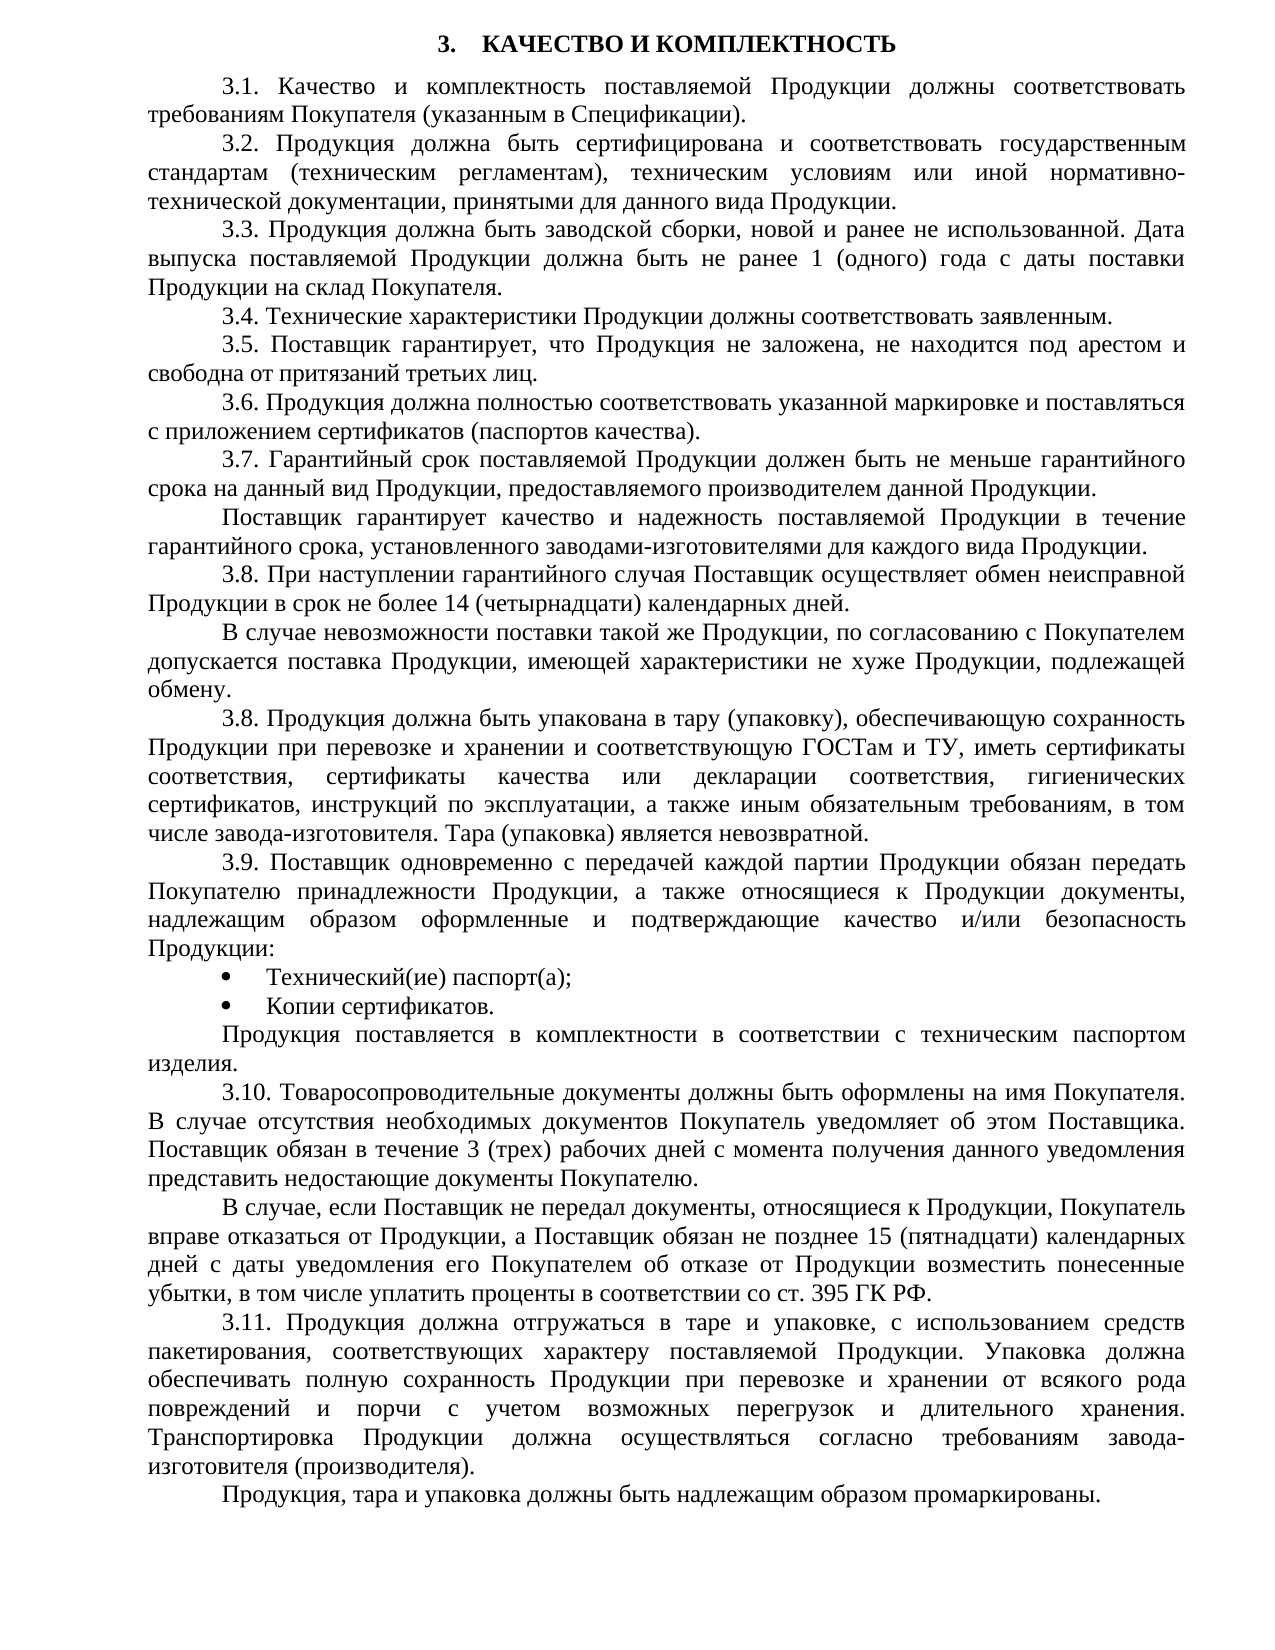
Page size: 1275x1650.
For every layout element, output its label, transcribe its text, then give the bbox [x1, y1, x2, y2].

text Поставщик гарантирует качество и надежность поставляемой Продукции в течение гарантийного срока, установленного заводами-изготовителями для каждого вида Продукции. [148, 502, 1186, 559]
text 3.3. Продукция должна быть заводской сборки, новой и ранее не использованной. Дата выпуска поставляемой Продукции должна быть не ранее 1 (одного) года с даты поставки Продукции на склад Покупателя. [148, 214, 1186, 301]
list Копии сертификатов. [148, 991, 1186, 1019]
text Продукция, тара и упаковка должны быть надлежащим образом промаркированы. [148, 1479, 1186, 1508]
list КАЧЕСТВО И КОМПЛЕКТНОСТЬ [148, 29, 1186, 58]
text 3.6. Продукция должна полностью соответствовать указанной маркировке и поставляться с приложением сертификатов (паспортов качества). [148, 387, 1186, 444]
text 3.10. Товаросопроводительные документы должны быть оформлены на имя Покупателя. В случае отсутствия необходимых документов Покупатель уведомляет об этом Поставщика. Поставщик обязан в течение 3 (трех) рабочих дней с момента получения данного уведомления представить недостающие документы Покупателю. [148, 1077, 1186, 1192]
text 3.7. Гарантийный срок поставляемой Продукции должен быть не меньше гарантийного срока на данный вид Продукции, предоставляемого производителем данной Продукции. [148, 444, 1186, 502]
text 3.8. Продукция должна быть упакована в тару (упаковку), обеспечивающую сохранность Продукции при перевозке и хранении и соответствующую ГОСТам и ТУ, иметь сертификаты соответствия, сертификаты качества или декларации соответствия, гигиенических сертификатов, инструкций по эксплуатации, а также иным обязательным требованиям, в том числе завода-изготовителя. Тара (упаковка) является невозвратной. [148, 703, 1186, 847]
text 3.9. Поставщик одновременно с передачей каждой партии Продукции обязан передать Покупателю принадлежности Продукции, а также относящиеся к Продукции документы, надлежащим образом оформленные и подтверждающие качество и/или безопасность Продукции: [148, 847, 1186, 962]
text В случае, если Поставщик не передал документы, относящиеся к Продукции, Покупатель вправе отказаться от Продукции, а Поставщик обязан не позднее 15 (пятнадцати) календарных дней с даты уведомления его Покупателем об отказе от Продукции возместить понесенные убытки, в том числе уплатить проценты в соответствии со ст. 395 ГК РФ. [148, 1192, 1186, 1307]
list Технический(ие) паспорт(а); [148, 962, 1186, 991]
text 3.4. Технические характеристики Продукции должны соответствовать заявленным. [148, 301, 1186, 329]
text 3.11. Продукция должна отгружаться в таре и упаковке, с использованием средств пакетирования, соответствующих характеру поставляемой Продукции. Упаковка должна обеспечивать полную сохранность Продукции при перевозке и хранении от всякого рода повреждений и порчи с учетом возможных перегрузок и длительного хранения. Транспортировка Продукции должна осуществляться согласно требованиям завода-изготовителя (производителя). [148, 1307, 1186, 1479]
text 3.5. Поставщик гарантирует, что Продукция не заложена, не находится под арестом и свободна от притязаний третьих лиц. [148, 329, 1186, 387]
text Продукция поставляется в комплектности в соответствии с техническим паспортом изделия. [148, 1019, 1186, 1077]
text В случае невозможности поставки такой же Продукции, по согласованию с Покупателем допускается поставка Продукции, имеющей характеристики не хуже Продукции, подлежащей обмену. [148, 617, 1186, 703]
text 3.2. Продукция должна быть сертифицирована и соответствовать государственным стандартам (техническим регламентам), техническим условиям или иной нормативно-технической документации, принятыми для данного вида Продукции. [148, 128, 1186, 214]
text 3.1. Качество и комплектность поставляемой Продукции должны соответствовать требованиям Покупателя (указанным в Спецификации). [148, 71, 1186, 128]
text 3.8. При наступлении гарантийного случая Поставщик осуществляет обмен неисправной Продукции в срок не более 14 (четырнадцати) календарных дней. [148, 559, 1186, 617]
